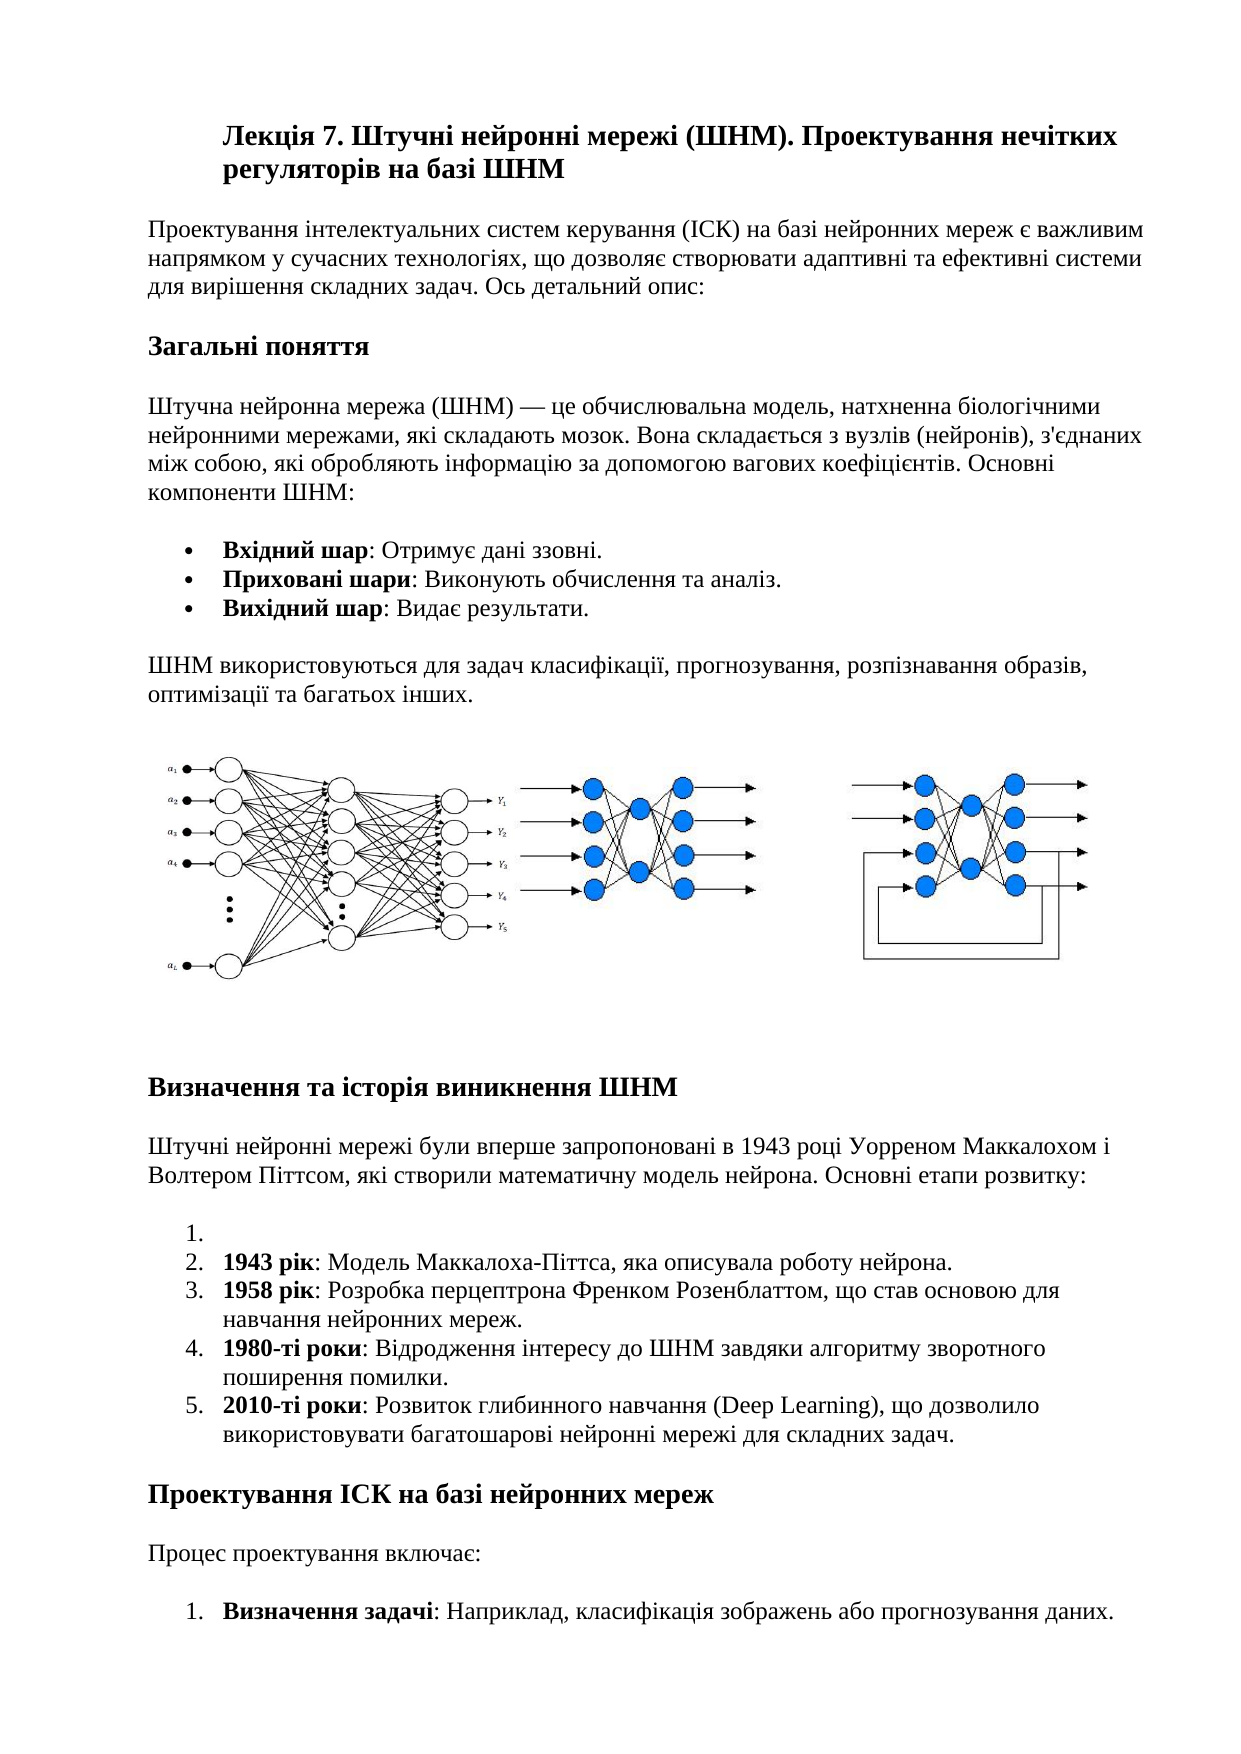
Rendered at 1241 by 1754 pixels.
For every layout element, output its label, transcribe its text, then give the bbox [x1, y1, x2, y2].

text Штучні нейронні мережі були вперше запропоновані в 1943 році Уорреном Маккалохом і Волтером Піттсом, які створили математичну модель нейрона. Основні етапи розвитку: [148, 1131, 1152, 1189]
list Вихідний шар: Видає результати. [185, 593, 1152, 621]
text Штучна нейронна мережа (ШНМ) — це обчислювальна модель, натхненна біологічними нейронними мережами, які складають мозок. Вона складається з вузлів (нейронів), з'єднаних між собою, які обробляють інформацію за допомогою вагових коефіцієнтів. Основні компоненти ШНМ: [148, 391, 1152, 506]
list Вхідний шар: Отримує дані ззовні. [185, 535, 1152, 564]
list 1958 рік: Розробка перцептрона Френком Розенблаттом, що став основою для навчання нейронних мереж. [185, 1275, 1152, 1333]
text Процес проектування включає: [148, 1538, 1152, 1567]
list Приховані шари: Виконують обчислення та аналіз. [185, 564, 1152, 593]
text ШНМ використовуються для задач класифікації, прогнозування, розпізнавання образів, оптимізації та багатьох інших. [148, 651, 1152, 708]
list 2010-ті роки: Розвиток глибинного навчання (Deep Learning), що дозволило використовувати багатошарові нейронні мережі для складних задач. [185, 1390, 1152, 1448]
text Проектування ІСК на базі нейронних мереж [148, 1477, 1152, 1509]
list 1943 рік: Модель Маккалоха-Піттса, яка описувала роботу нейрона. [185, 1247, 1152, 1275]
list 1980-ті роки: Відродження інтересу до ШНМ завдяки алгоритму зворотного поширення помилки. [185, 1333, 1152, 1390]
text Визначення та історія виникнення ШНМ [148, 1069, 1152, 1102]
text Загальні поняття [148, 329, 1152, 362]
picture [161, 753, 1099, 983]
list Визначення задачі: Наприклад, класифікація зображень або прогнозування даних. [185, 1596, 1152, 1625]
text Лекція 7. Штучні нейронні мережі (ШНМ). Проектування нечітких регуляторів на базі ШНМ [223, 118, 1152, 185]
text Проектування інтелектуальних систем керування (ІСК) на базі нейронних мереж є важливим напрямком у сучасних технологіях, що дозволяє створювати адаптивні та ефективні системи для вирішення складних задач. Ось детальний опис: [148, 214, 1152, 300]
